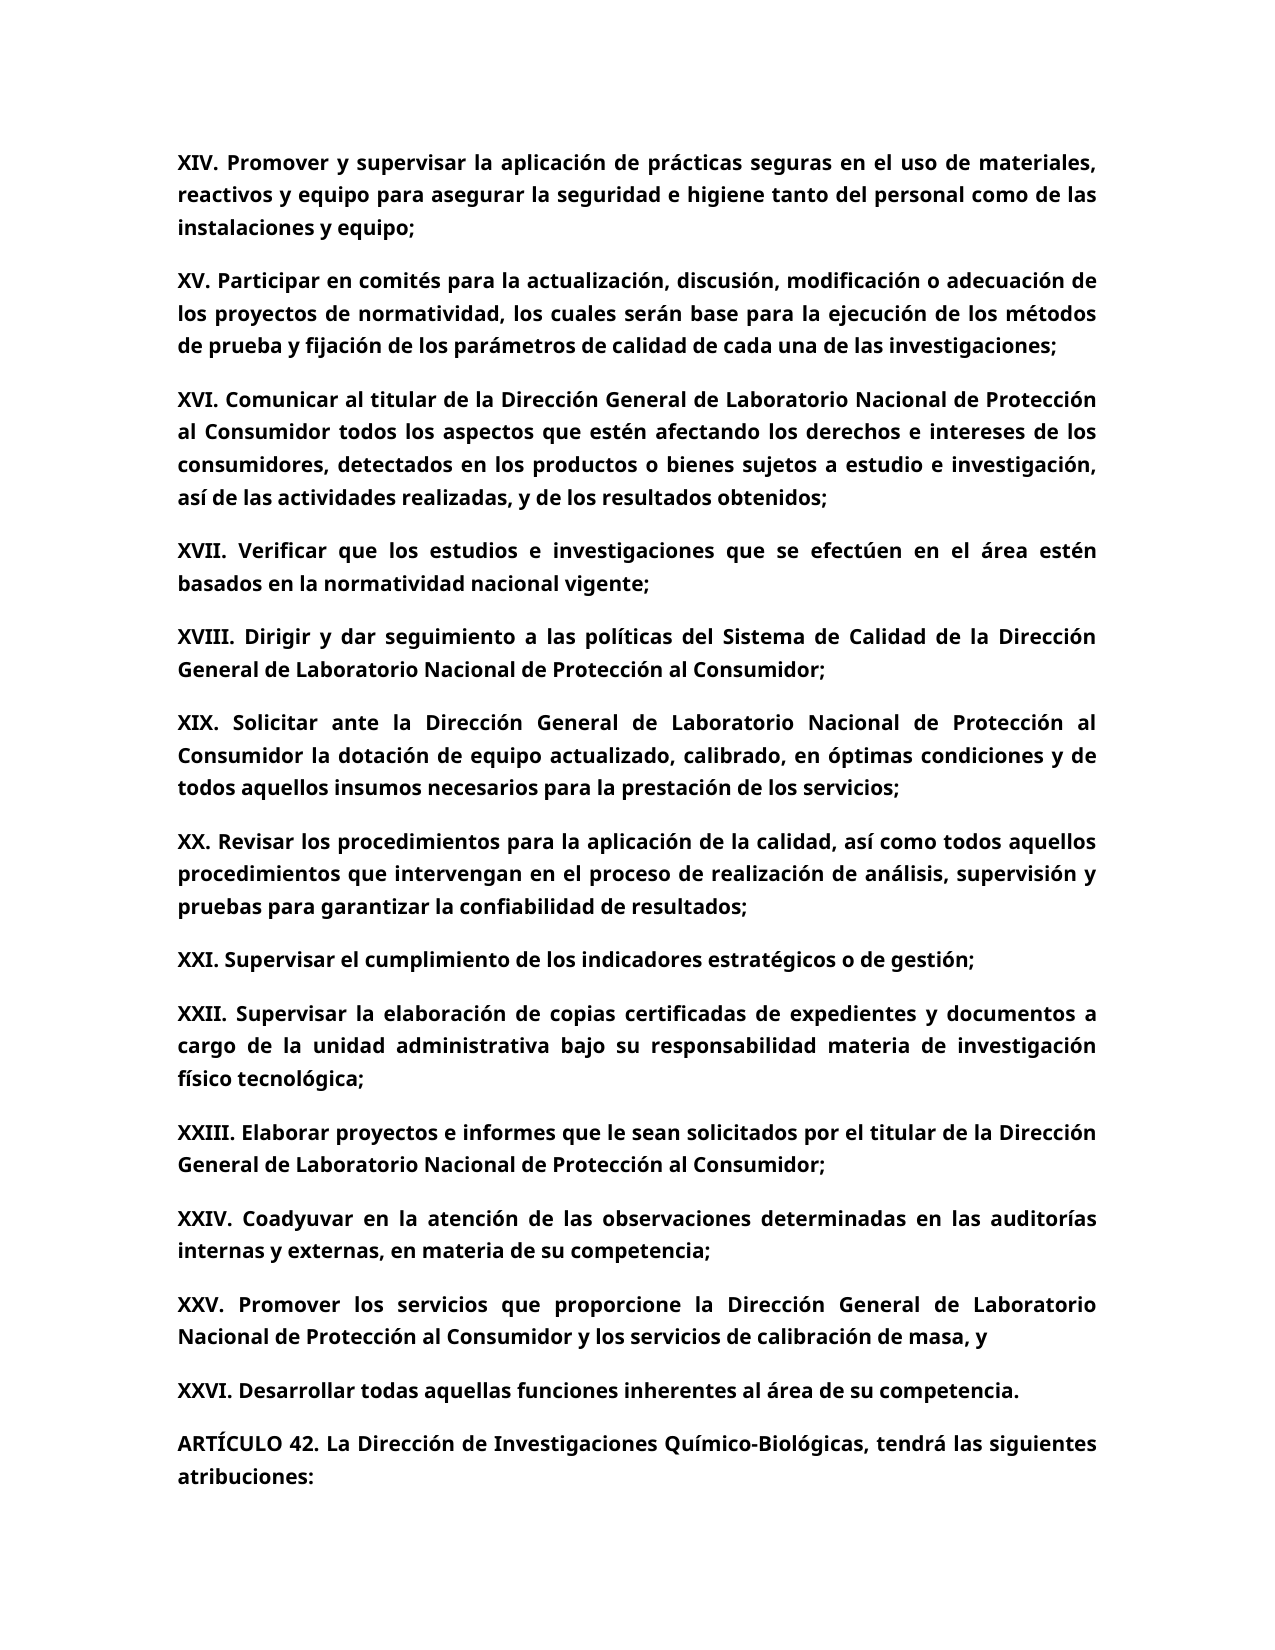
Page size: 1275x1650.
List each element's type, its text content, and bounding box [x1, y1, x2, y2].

text XXV. Promover los servicios que proporcione la Dirección General de Laboratorio Nacional de Protección al Consumidor y los servicios de calibración de masa, y [177, 1290, 1098, 1351]
text XX. Revisar los procedimientos para la aplicación de la calidad, así como todos aquellos procedimientos que intervengan en el proceso de realización de análisis, supervisión y pruebas para garantizar la confiabilidad de resultados; [177, 827, 1098, 921]
text XXI. Supervisar el cumplimiento de los indicadores estratégicos o de gestión; [177, 946, 1098, 974]
text XIV. Promover y supervisar la aplicación de prácticas seguras en el uso de materiales, reactivos y equipo para asegurar la seguridad e higiene tanto del personal como de las instalaciones y equipo; [177, 148, 1098, 241]
text XXIV. Coadyuvar en la atención de las observaciones determinadas en las auditorías internas y externas, en materia de su competencia; [177, 1204, 1098, 1265]
text XVII. Verificar que los estudios e investigaciones que se efectúen en el área estén basados en la normatividad nacional vigente; [177, 536, 1098, 597]
text XIX. Solicitar ante la Dirección General de Laboratorio Nacional de Protección al Consumidor la dotación de equipo actualizado, calibrado, en óptimas condiciones y de todos aquellos insumos necesarios para la prestación de los servicios; [177, 708, 1098, 802]
text XXII. Supervisar la elaboración de copias certificadas de expedientes y documentos a cargo de la unidad administrativa bajo su responsabilidad materia de investigación físico tecnológica; [177, 999, 1098, 1093]
text XV. Participar en comités para la actualización, discusión, modificación o adecuación de los proyectos de normatividad, los cuales serán base para la ejecución de los métodos de prueba y fijación de los parámetros de calidad de cada una de las investigaciones; [177, 266, 1098, 360]
text XXVI. Desarrollar todas aquellas funciones inherentes al área de su competencia. [177, 1376, 1098, 1404]
text ARTÍCULO 42. La Dirección de Investigaciones Químico-Biológicas, tendrá las siguientes atribuciones: [177, 1429, 1098, 1490]
text XXIII. Elaborar proyectos e informes que le sean solicitados por el titular de la Dirección General de Laboratorio Nacional de Protección al Consumidor; [177, 1118, 1098, 1179]
text XVI. Comunicar al titular de la Dirección General de Laboratorio Nacional de Protección al Consumidor todos los aspectos que estén afectando los derechos e intereses de los consumidores, detectados en los productos o bienes sujetos a estudio e investigación, así de las actividades realizadas, y de los resultados obtenidos; [177, 385, 1098, 511]
text XVIII. Dirigir y dar seguimiento a las políticas del Sistema de Calidad de la Dirección General de Laboratorio Nacional de Protección al Consumidor; [177, 622, 1098, 683]
